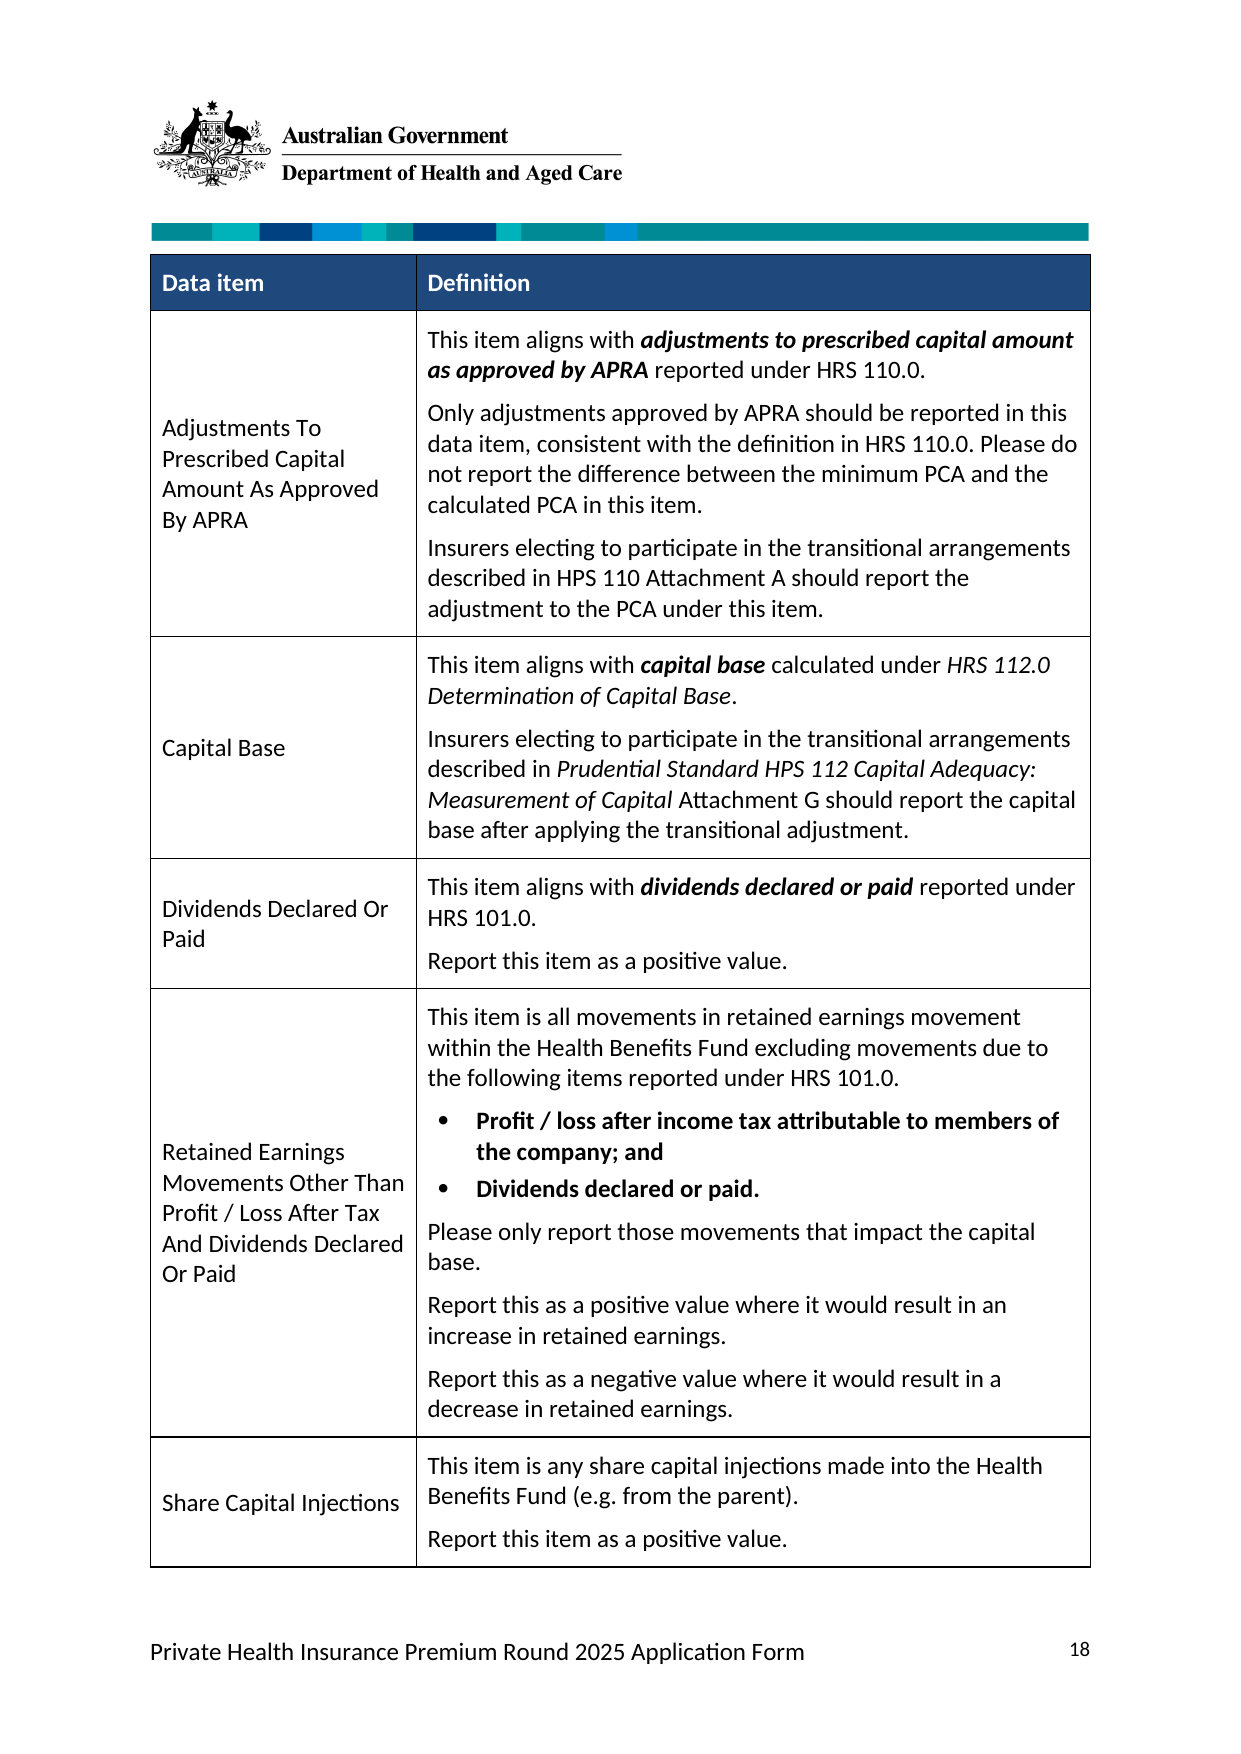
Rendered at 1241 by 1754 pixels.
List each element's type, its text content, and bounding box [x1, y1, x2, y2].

table_cell Adjustments To Prescribed Capital Amount As Approved By APRA [151, 311, 416, 636]
table_cell Capital Base [151, 637, 416, 858]
table_cell This item aligns with capital base calculated under HRS 112.0 Determination of Capital Base. Insurers electing to participate in the transitional arrangements described in Prudential Standard HPS 112 Capital Adequacy: Measurement of Capital Attachment G should report the capital base after applying the transitional adjustment. [417, 637, 1090, 858]
table_cell Dividends Declared Or Paid [151, 859, 416, 988]
table_cell This item aligns with dividends declared or paid reported under HRS 101.0. Report this item as a positive value. [417, 859, 1090, 988]
table_header Data item [151, 255, 416, 310]
picture [150, 100, 1091, 242]
table_cell Share Capital Injections [151, 1438, 416, 1566]
table_cell Retained Earnings Movements Other Than Profit / Loss After Tax And Dividends Declared Or Paid [151, 989, 416, 1436]
table_header Definition [417, 255, 1090, 310]
table_cell This item is any share capital injections made into the Health Benefits Fund (e.g. from the parent). Report this item as a positive value. [417, 1438, 1090, 1566]
table_cell This item is all movements in retained earnings movement within the Health Benefits Fund excluding movements due to the following items reported under HRS 101.0. Profit / loss after income tax attributable to members of the company; and Dividends declared or paid. Please only report those movements that impact the capital base. Report this as a positive value where it would result in an increase in retained earnings. Report this as a negative value where it would result in a decrease in retained earnings. [417, 989, 1090, 1436]
table_cell This item aligns with adjustments to prescribed capital amount as approved by APRA reported under HRS 110.0. Only adjustments approved by APRA should be reported in this data item, consistent with the definition in HRS 110.0. Please do not report the difference between the minimum PCA and the calculated PCA in this item. Insurers electing to participate in the transitional arrangements described in HPS 110 Attachment A should report the adjustment to the PCA under this item. [417, 311, 1090, 636]
